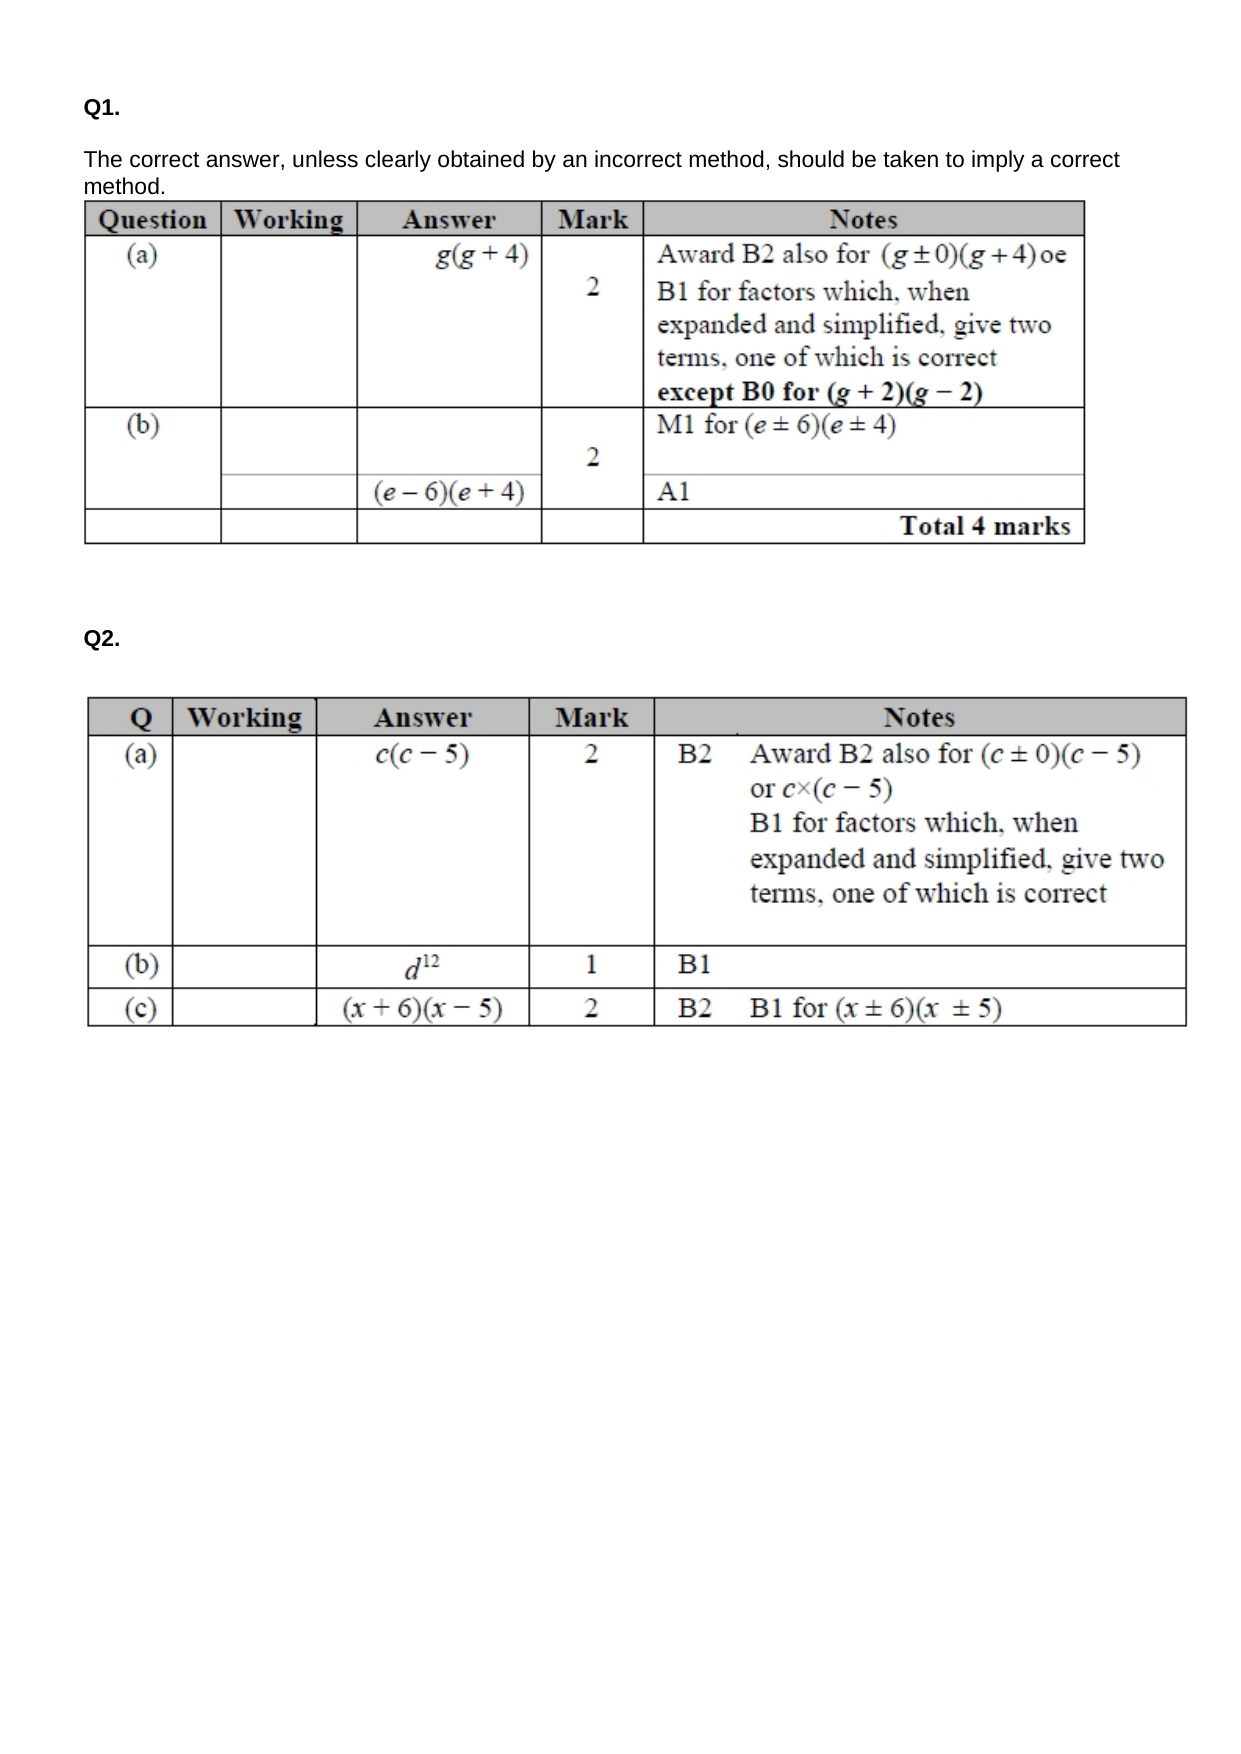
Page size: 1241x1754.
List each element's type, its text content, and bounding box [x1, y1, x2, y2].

text Q2. [83, 625, 1157, 679]
picture [83, 692, 1195, 1030]
text Q1. [83, 94, 1157, 146]
text The correct answer, unless clearly obtained by an incorrect method, should be taken to imply a correct method. [83, 146, 1157, 199]
picture [83, 199, 1087, 546]
